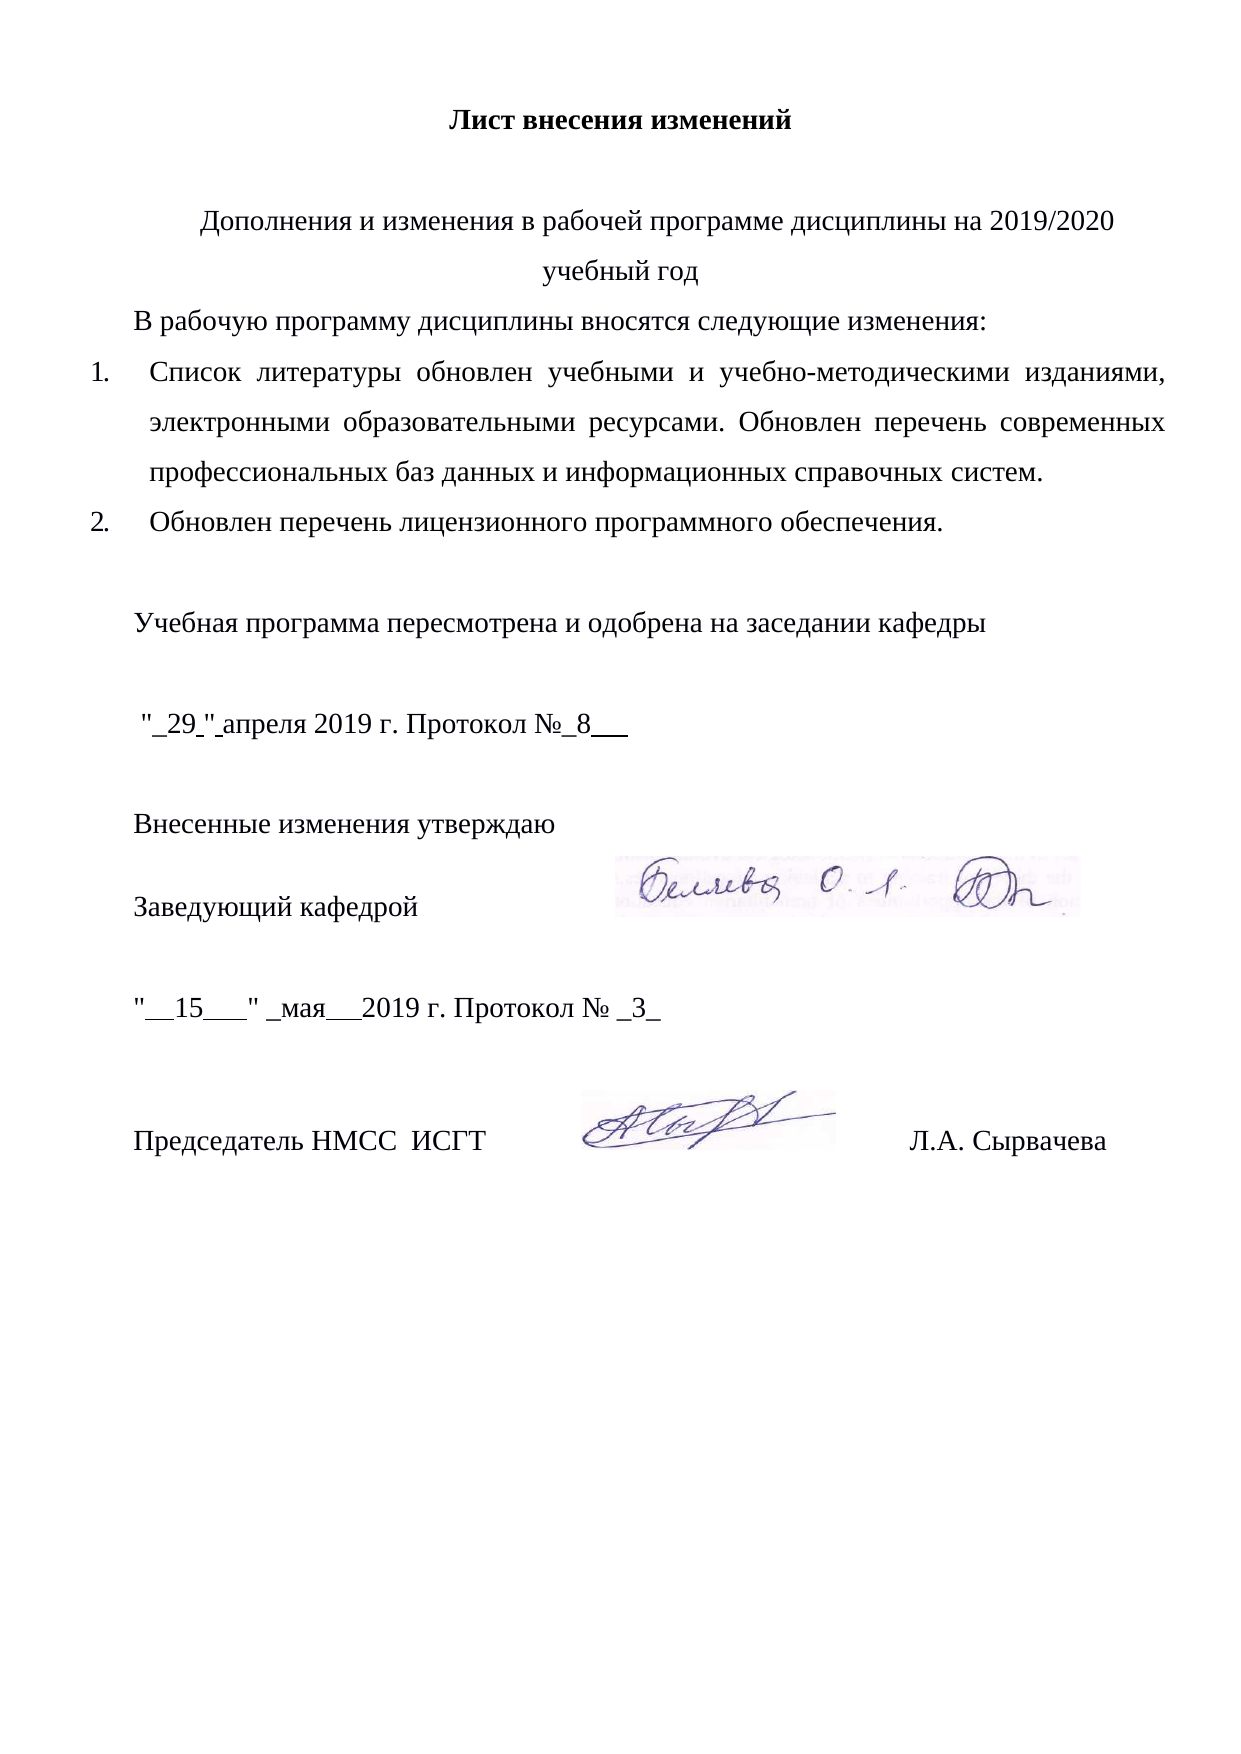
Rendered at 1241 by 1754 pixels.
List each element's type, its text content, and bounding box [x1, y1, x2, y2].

text Председатель НМСС ИСГТ Л.А. Сырвачева [133, 1090, 1226, 1156]
list Обновлен перечень лицензионного программного обеспечения. [90, 505, 1226, 538]
list Список литературы обновлен учебными и учебно-методическими изданиями, электронными образовательными ресурсами. Обновлен перечень современных профессиональных баз данных и информационных справочных систем. [90, 354, 1166, 488]
text учебный год [542, 253, 1226, 287]
text Внесенные изменения утверждаю [133, 807, 1226, 840]
text Лист внесения изменений [49, 102, 1192, 136]
text Учебная программа пересмотрена и одобрена на заседании кафедры "_29 " апреля 2019 г. Протокол №_8 [133, 605, 987, 739]
text В рабочую программу дисциплины вносятся следующие изменения: [133, 303, 1226, 337]
picture [581, 1090, 837, 1150]
text Дополнения и изменения в рабочей программе дисциплины на 2019/2020 [200, 203, 1226, 236]
text " 15 " _мая 2019 г. Протокол № _3_ [133, 990, 1226, 1023]
picture [614, 856, 1081, 917]
